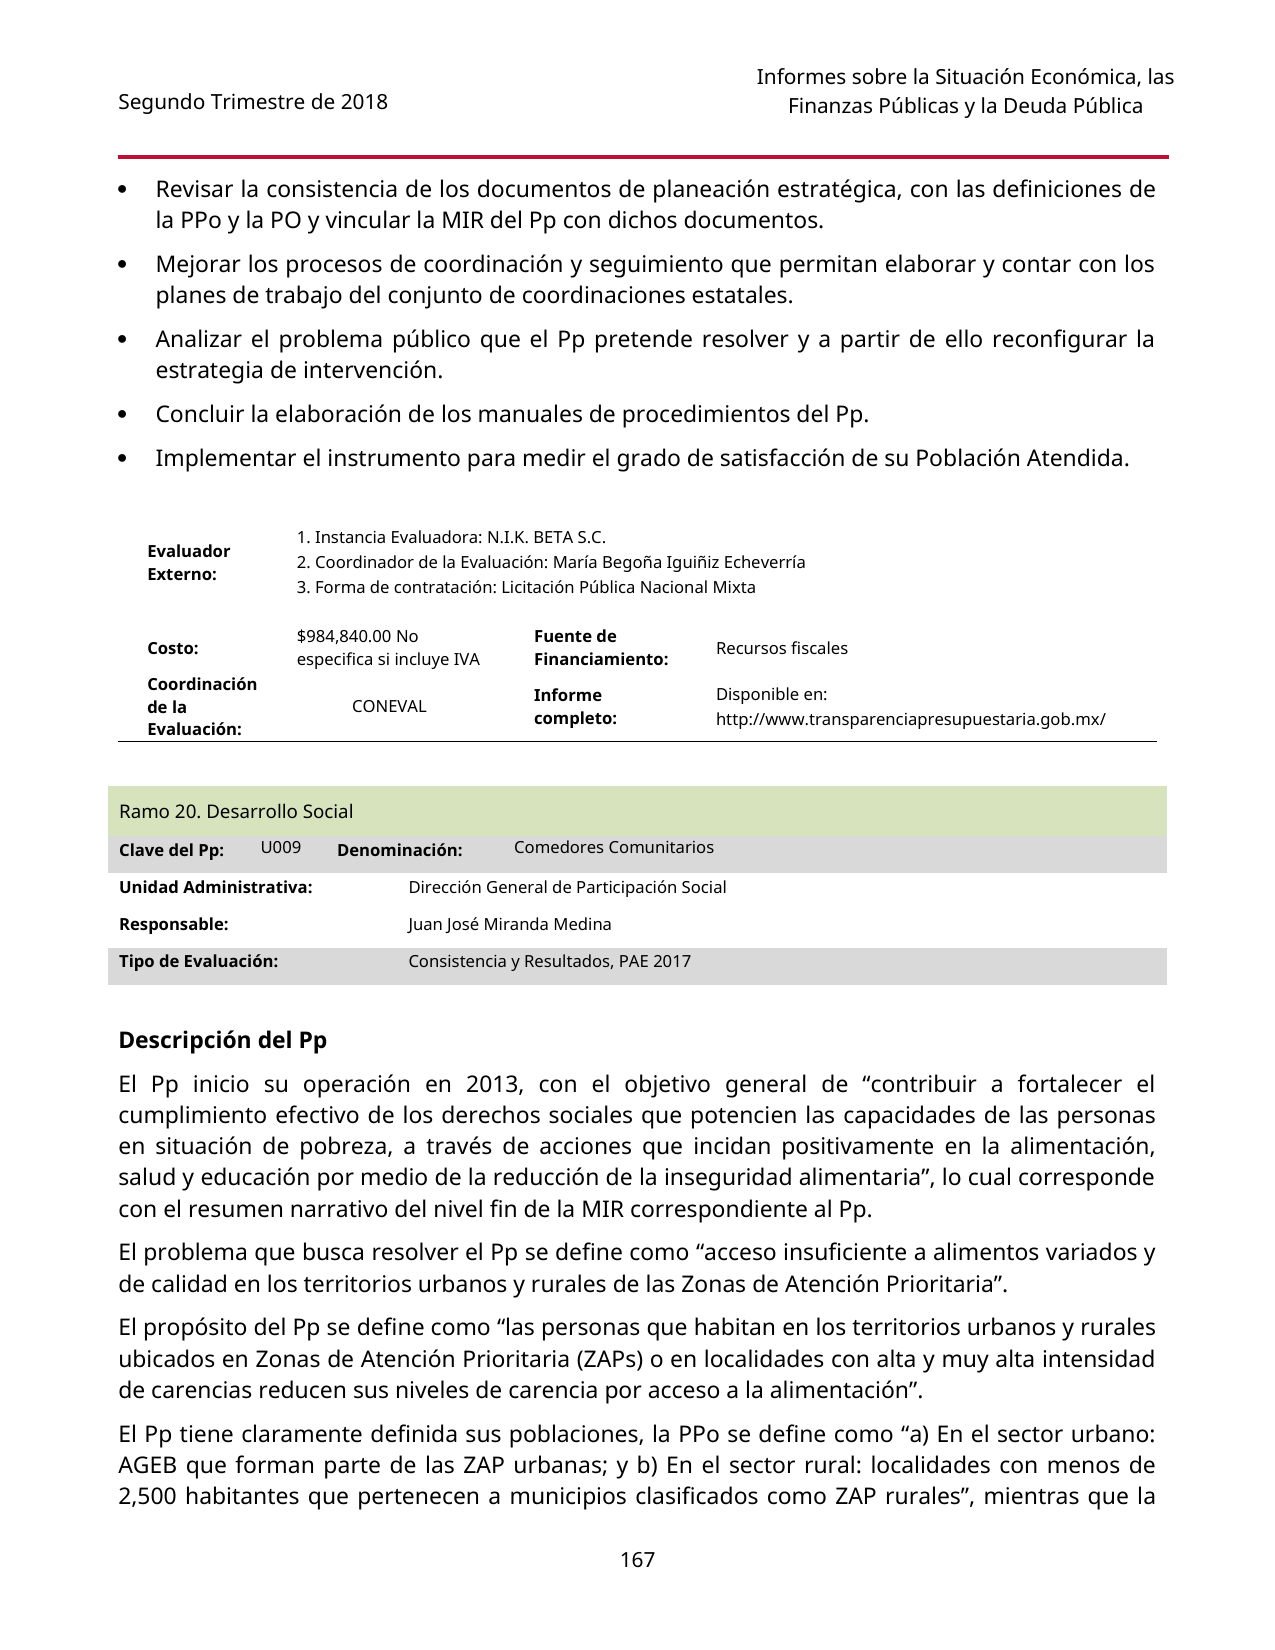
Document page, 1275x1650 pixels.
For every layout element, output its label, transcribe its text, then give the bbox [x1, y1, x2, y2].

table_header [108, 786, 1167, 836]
text El Pp inicio su operación en 2013, con el objetivo general de “contribuir a fortalecer el cumplimiento efectivo de los derechos sociales que potencien las capacidades de las personas en situación de pobreza, a través de acciones que incidan positivamente en la alimentación, salud y educación por medio de la reducción de la inseguridad alimentaria”, lo cual corresponde con el resumen narrativo del nivel fin de la MIR correspondiente al Pp. [118, 1067, 1157, 1224]
list Analizar el problema público que el Pp pretende resolver y a partir de ello reconfigurar la estrategia de intervención. [118, 323, 1157, 385]
text El propósito del Pp se define como “las personas que habitan en los territorios urbanos y rurales ubicados en Zonas de Atención Prioritaria (ZAPs) o en localidades con alta y muy alta intensidad de carencias reducen sus niveles de carencia por acceso a la alimentación”. [118, 1311, 1157, 1405]
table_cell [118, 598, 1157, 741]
text Descripción del Pp [118, 1024, 1157, 1055]
list Mejorar los procesos de coordinación y seguimiento que permitan elaborar y contar con los planes de trabajo del conjunto de coordinaciones estatales. [118, 248, 1157, 310]
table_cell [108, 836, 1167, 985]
list Implementar el instrumento para medir el grado de satisfacción de su Población Atendida. [118, 442, 1157, 473]
text El problema que busca resolver el Pp se define como “acceso insuficiente a alimentos variados y de calidad en los territorios urbanos y rurales de las Zonas de Atención Prioritaria”. [118, 1236, 1157, 1299]
list Concluir la elaboración de los manuales de procedimientos del Pp. [118, 398, 1157, 429]
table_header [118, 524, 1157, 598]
list Revisar la consistencia de los documentos de planeación estratégica, con las definiciones de la PPo y la PO y vincular la MIR del Pp con dichos documentos. [118, 173, 1157, 235]
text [118, 1417, 1157, 1511]
